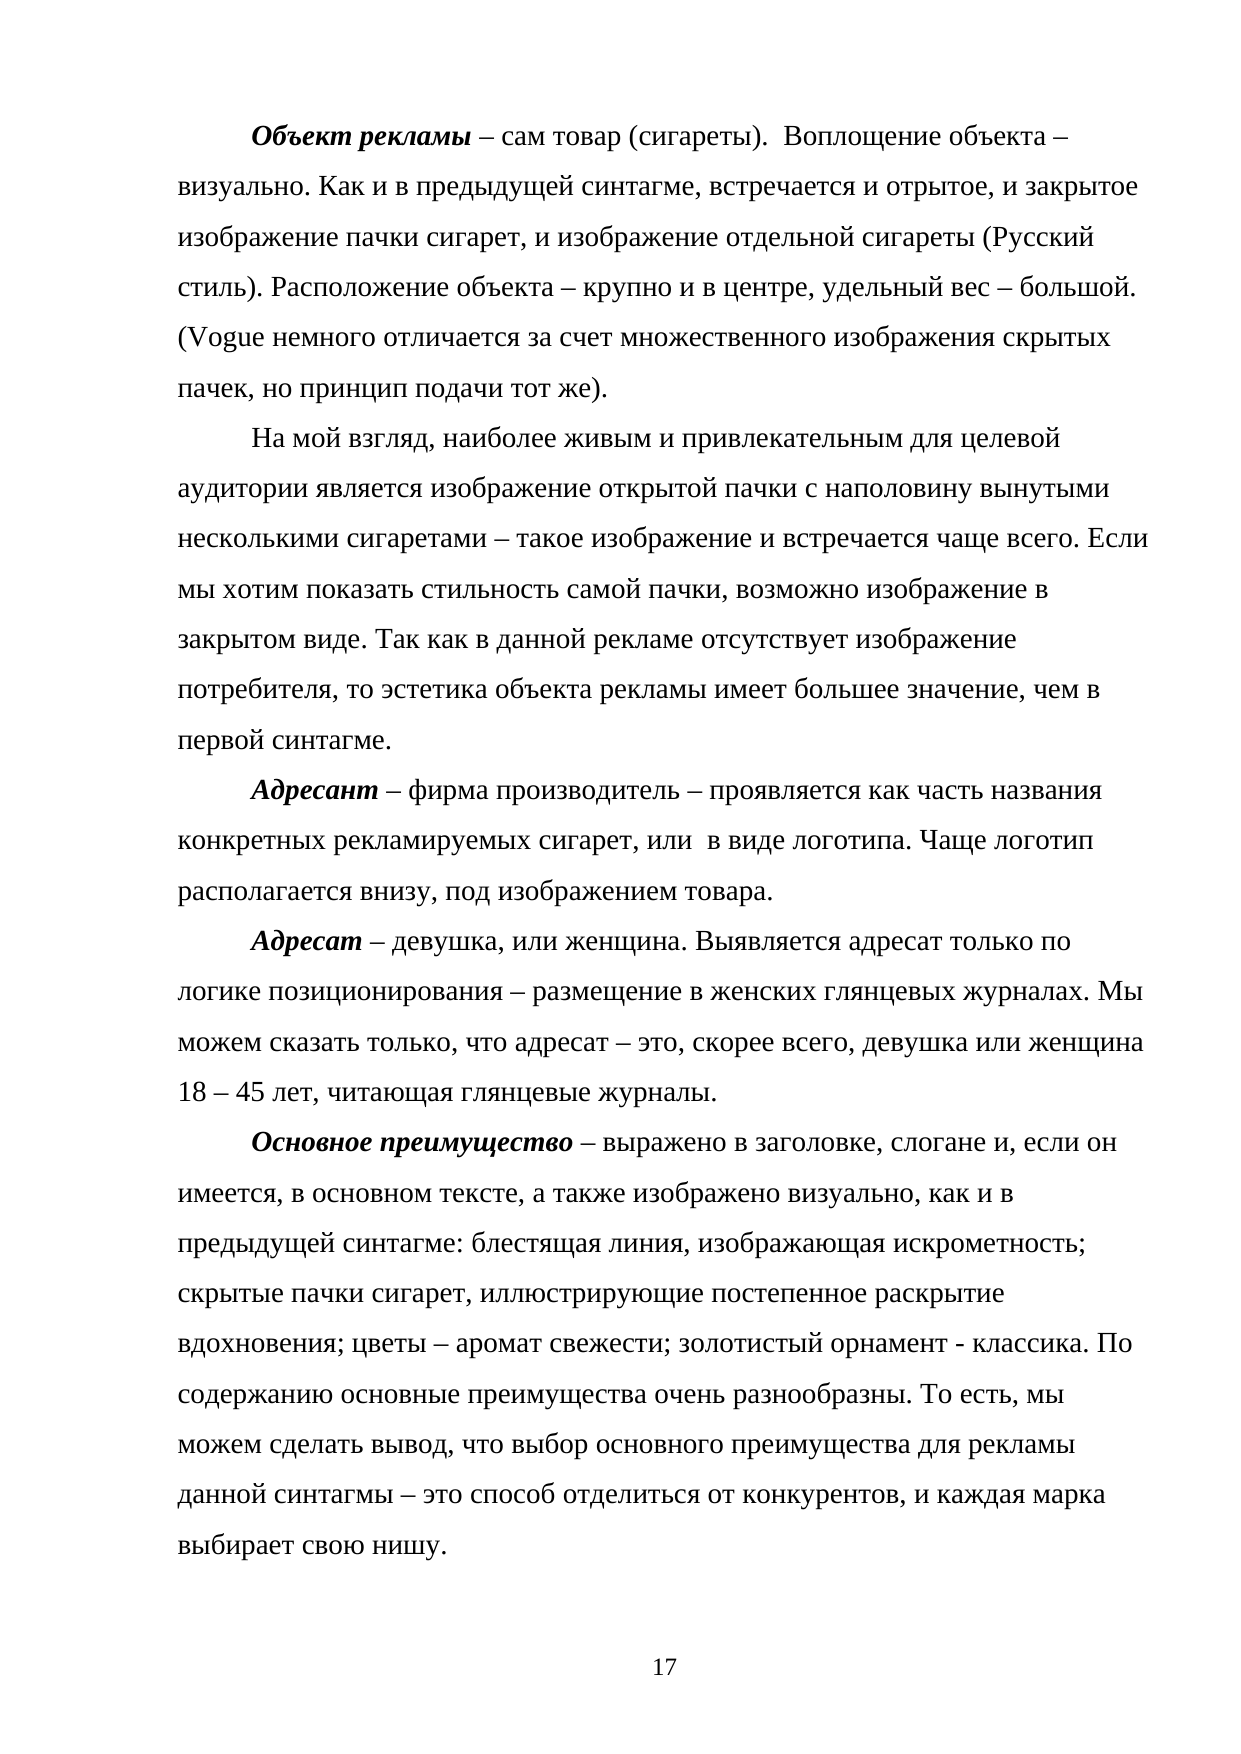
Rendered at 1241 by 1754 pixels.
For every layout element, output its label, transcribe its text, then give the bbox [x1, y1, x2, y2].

text Основное преимущество – выражено в заголовке, слогане и, если он имеется, в основном тексте, а также изображено визуально, как и в предыдущей синтагме: блестящая линия, изображающая искрометность; скрытые пачки сигарет, иллюстрирующие постепенное раскрытие вдохновения; цветы – аромат свежести; золотистый орнамент - классика. По содержанию основные преимущества очень разнообразны. То есть, мы можем сделать вывод, что выбор основного преимущества для рекламы данной синтагмы – это способ отделиться от конкурентов, и каждая марка выбирает свою нишу. [177, 1124, 1152, 1560]
text На мой взгляд, наиболее живым и привлекательным для целевой аудитории является изображение открытой пачки с наполовину вынутыми несколькими сигаретами – такое изображение и встречается чаще всего. Если мы хотим показать стильность самой пачки, возможно изображение в закрытом виде. Так как в данной рекламе отсутствует изображение потребителя, то эстетика объекта рекламы имеет большее значение, чем в первой синтагме. [177, 420, 1152, 755]
text Адресант – фирма производитель – проявляется как часть названия конкретных рекламируемых сигарет, или в виде логотипа. Чаще логотип располагается внизу, под изображением товара. [177, 772, 1152, 906]
text Адресат – девушка, или женщина. Выявляется адресат только по логике позиционирования – размещение в женских глянцевых журналах. Мы можем сказать только, что адресат – это, скорее всего, девушка или женщина 18 – 45 лет, читающая глянцевые журналы. [177, 923, 1152, 1108]
text Объект рекламы – сам товар (сигареты). Воплощение объекта – визуально. Как и в предыдущей синтагме, встречается и отрытое, и закрытое изображение пачки сигарет, и изображение отдельной сигареты (Русский стиль). Расположение объекта – крупно и в центре, удельный вес – большой. (Vogue немного отличается за счет множественного изображения скрытых пачек, но принцип подачи тот же). [177, 118, 1152, 403]
